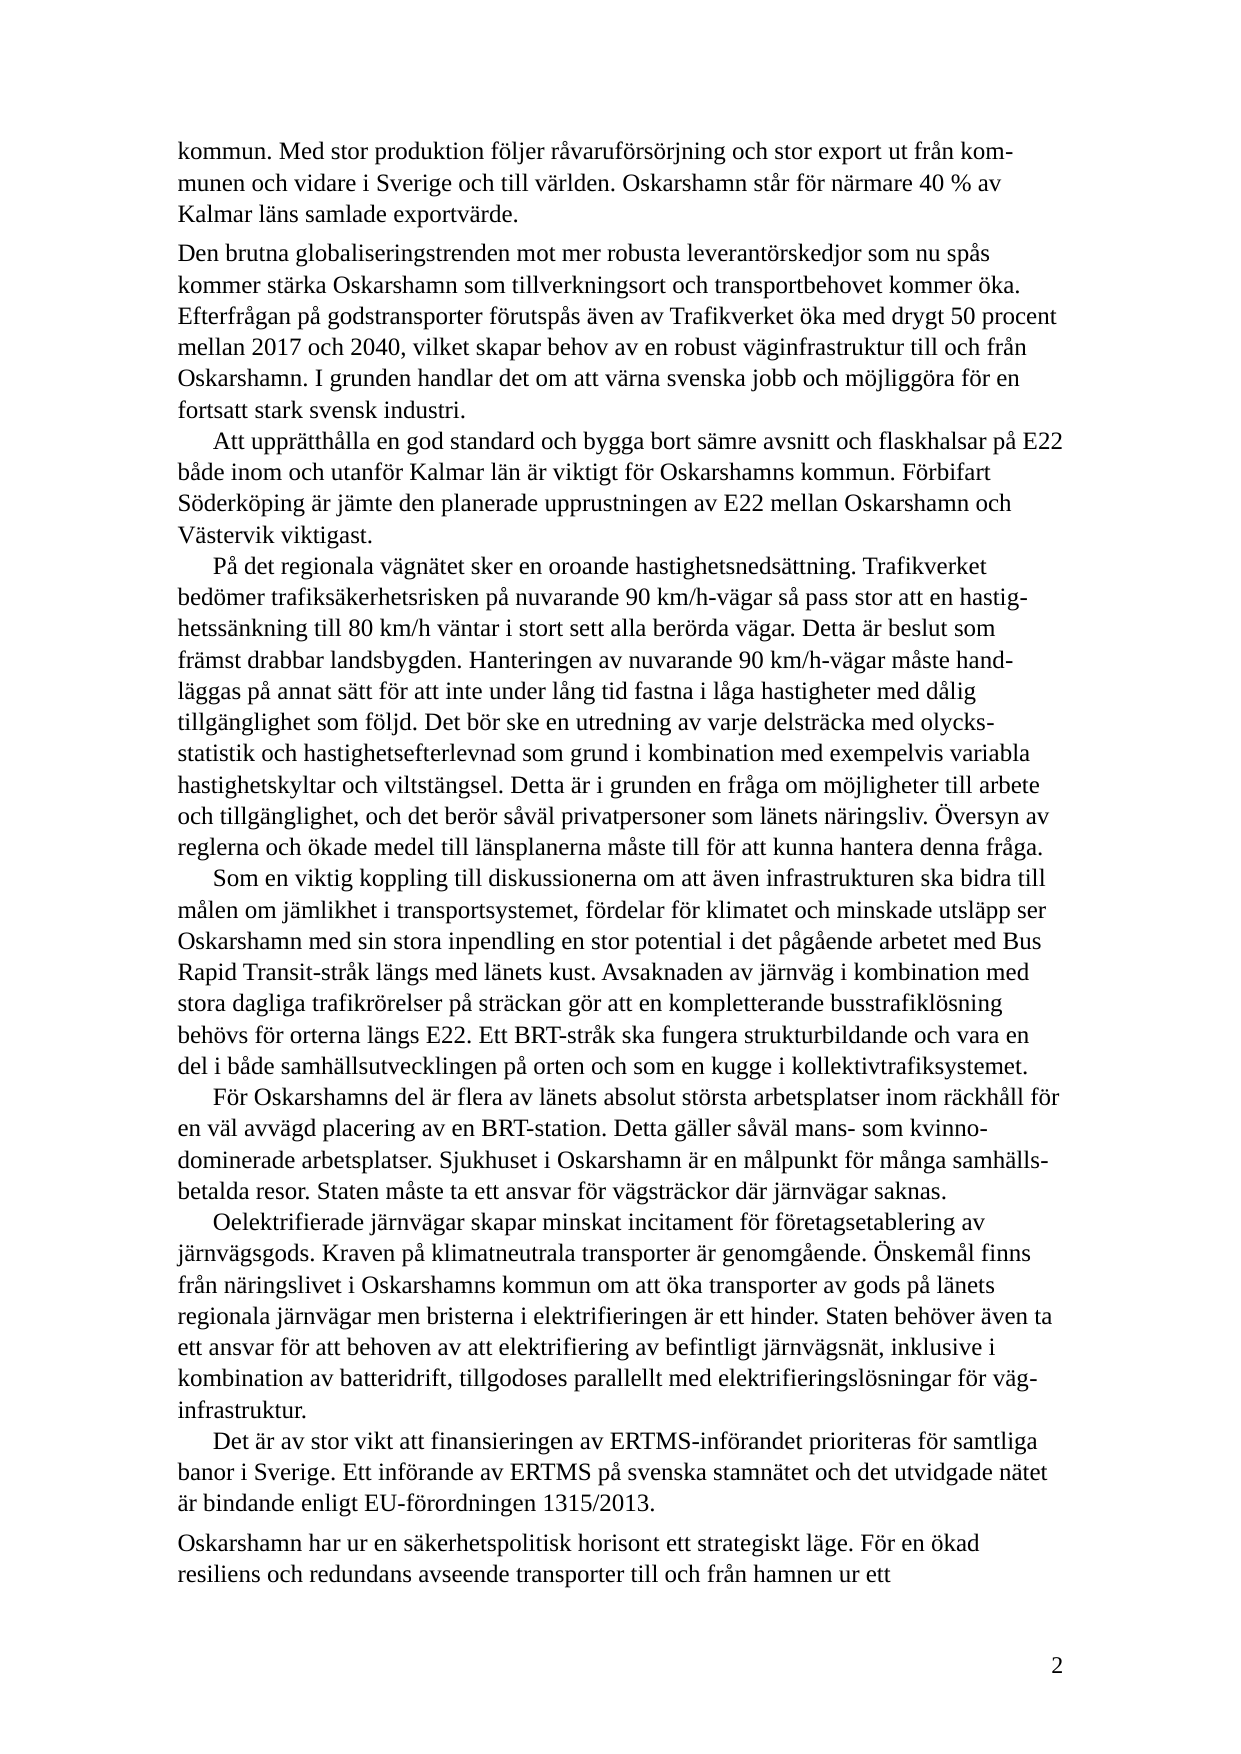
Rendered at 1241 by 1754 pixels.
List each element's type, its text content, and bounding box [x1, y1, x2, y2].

text För Oskarshamns del är flera av länets absolut största arbetsplatser inom räckhåll för en väl avvägd placering av en BRT-station. Detta gäller såväl mans- som kvinnodominerade arbetsplatser. Sjukhuset i Oskarshamn är en målpunkt för många samhällsbetalda resor. Staten måste ta ett ansvar för vägsträckor där järnvägar saknas. [177, 1080, 1063, 1205]
text Att upprätthålla en god standard och bygga bort sämre avsnitt och flaskhalsar på E22 både inom och utanför Kalmar län är viktigt för Oskarshamns kommun. Förbifart Söderköping är jämte den planerade upprustningen av E22 mellan Oskarshamn och Västervik viktigast. [177, 423, 1063, 548]
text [177, 1526, 1063, 1588]
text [177, 134, 1063, 228]
text På det regionala vägnätet sker en oroande hastighetsnedsättning. Trafikverket bedömer trafiksäkerhetsrisken på nuvarande 90 km/h-vägar så pass stor att en hastighetssänkning till 80 km/h väntar i stort sett alla berörda vägar. Detta är beslut som främst drabbar landsbygden. Hanteringen av nuvarande 90 km/h-vägar måste handläggas på annat sätt för att inte under lång tid fastna i låga hastigheter med dålig tillgänglighet som följd. Det bör ske en utredning av varje delsträcka med olycksstatistik och hastighetsefterlevnad som grund i kombination med exempelvis variabla hastighetskyltar och viltstängsel. Detta är i grunden en fråga om möjligheter till arbete och tillgänglighet, och det berör såväl privatpersoner som länets näringsliv. Översyn av reglerna och ökade medel till länsplanerna måste till för att kunna hantera denna fråga. [177, 548, 1063, 861]
text Som en viktig koppling till diskussionerna om att även infrastrukturen ska bidra till målen om jämlikhet i transportsystemet, fördelar för klimatet och minskade utsläpp ser Oskarshamn med sin stora inpendling en stor potential i det pågående arbetet med Bus Rapid Transit-stråk längs med länets kust. Avsaknaden av järnväg i kombination med stora dagliga trafikrörelser på sträckan gör att en kompletterande busstrafiklösning behövs för orterna längs E22. Ett BRT-stråk ska fungera strukturbildande och vara en del i både samhällsutvecklingen på orten och som en kugge i kollektivtrafiksystemet. [177, 861, 1063, 1080]
text Den brutna globaliseringstrenden mot mer robusta leverantörskedjor som nu spås kommer stärka Oskarshamn som tillverkningsort och transportbehovet kommer öka. Efterfrågan på godstransporter förutspås även av Trafikverket öka med drygt 50 procent mellan 2017 och 2040, vilket skapar behov av en robust väginfrastruktur till och från Oskarshamn. I grunden handlar det om att värna svenska jobb och möjliggöra för en fortsatt stark svensk industri. [177, 236, 1063, 423]
text Oelektrifierade järnvägar skapar minskat incitament för företagsetablering av järnvägsgods. Kraven på klimatneutrala transporter är genomgående. Önskemål finns från näringslivet i Oskarshamns kommun om att öka transporter av gods på länets regionala järnvägar men bristerna i elektrifieringen är ett hinder. Staten behöver även ta ett ansvar för att behoven av att elektrifiering av befintligt järnvägsnät, inklusive i kombination av batteridrift, tillgodoses parallellt med elektrifieringslösningar för väginfrastruktur. [177, 1205, 1063, 1423]
text Det är av stor vikt att finansieringen av ERTMS-införandet prioriteras för samtliga banor i Sverige. Ett införande av ERTMS på svenska stamnätet och det utvidgade nätet är bindande enligt EU-förordningen 1315/2013. [177, 1423, 1063, 1517]
